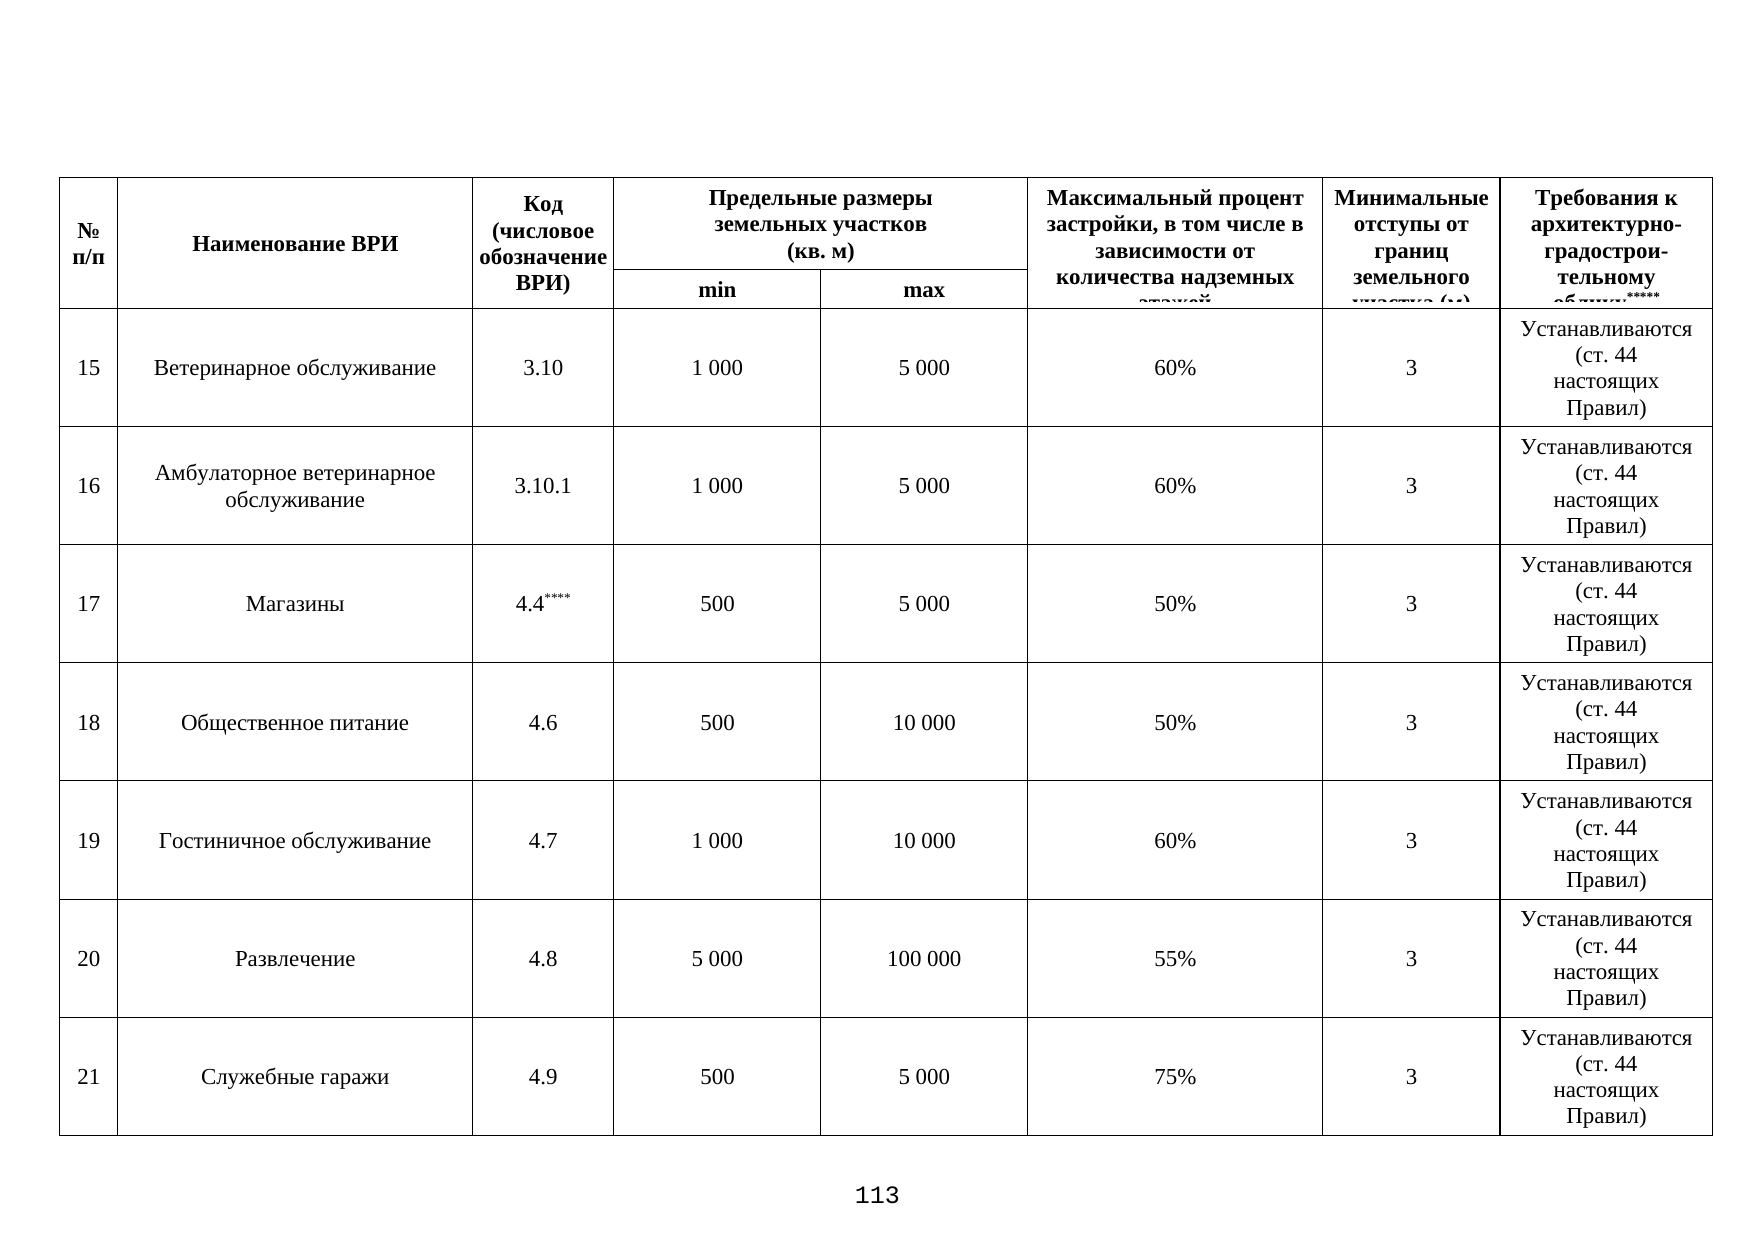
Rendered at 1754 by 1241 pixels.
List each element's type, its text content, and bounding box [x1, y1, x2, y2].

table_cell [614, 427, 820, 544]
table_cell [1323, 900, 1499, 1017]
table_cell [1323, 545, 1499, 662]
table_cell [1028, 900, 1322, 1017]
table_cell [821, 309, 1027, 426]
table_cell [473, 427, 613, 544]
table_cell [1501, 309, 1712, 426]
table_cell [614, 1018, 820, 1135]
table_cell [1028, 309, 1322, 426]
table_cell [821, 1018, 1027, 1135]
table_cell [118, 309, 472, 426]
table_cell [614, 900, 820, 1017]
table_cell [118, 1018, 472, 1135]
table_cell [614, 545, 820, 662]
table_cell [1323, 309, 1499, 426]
table_header Требования к архитектурно- градострои- тельному облику***** [1501, 178, 1712, 308]
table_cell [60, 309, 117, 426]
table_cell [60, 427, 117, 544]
table_header Код (числовое обозначение ВРИ) [473, 178, 613, 308]
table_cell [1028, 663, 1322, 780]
table_header Наименование ВРИ [118, 178, 472, 308]
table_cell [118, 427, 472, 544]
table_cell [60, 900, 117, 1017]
table_cell min [614, 270, 820, 308]
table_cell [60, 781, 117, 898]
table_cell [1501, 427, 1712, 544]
table_header Максимальный процент застройки, в том числе в зависимости от количества надземных этажей [1028, 178, 1322, 308]
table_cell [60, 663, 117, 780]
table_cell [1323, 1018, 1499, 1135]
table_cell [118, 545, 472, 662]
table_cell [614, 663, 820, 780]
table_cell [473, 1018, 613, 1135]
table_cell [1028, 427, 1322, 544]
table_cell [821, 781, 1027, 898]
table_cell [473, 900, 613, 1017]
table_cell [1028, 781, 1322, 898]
table_header № п/п [60, 178, 117, 308]
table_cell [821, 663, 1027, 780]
table_header Предельные размеры земельных участков (кв. м) [614, 178, 1027, 269]
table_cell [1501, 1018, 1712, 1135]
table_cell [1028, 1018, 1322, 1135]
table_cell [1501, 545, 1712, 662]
table_header Минимальные отступы от границ земельного участка (м) [1323, 178, 1499, 308]
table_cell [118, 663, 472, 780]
table_cell max [821, 270, 1027, 308]
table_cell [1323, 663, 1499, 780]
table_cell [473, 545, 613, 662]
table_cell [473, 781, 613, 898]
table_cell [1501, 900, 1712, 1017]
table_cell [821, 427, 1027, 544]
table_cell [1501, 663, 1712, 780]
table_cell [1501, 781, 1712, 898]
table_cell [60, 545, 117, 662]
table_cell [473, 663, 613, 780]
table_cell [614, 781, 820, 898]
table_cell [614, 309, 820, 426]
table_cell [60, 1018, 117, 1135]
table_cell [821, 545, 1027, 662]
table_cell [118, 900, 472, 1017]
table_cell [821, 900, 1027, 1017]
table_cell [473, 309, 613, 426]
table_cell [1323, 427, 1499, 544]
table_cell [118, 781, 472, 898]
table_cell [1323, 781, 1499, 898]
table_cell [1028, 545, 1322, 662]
